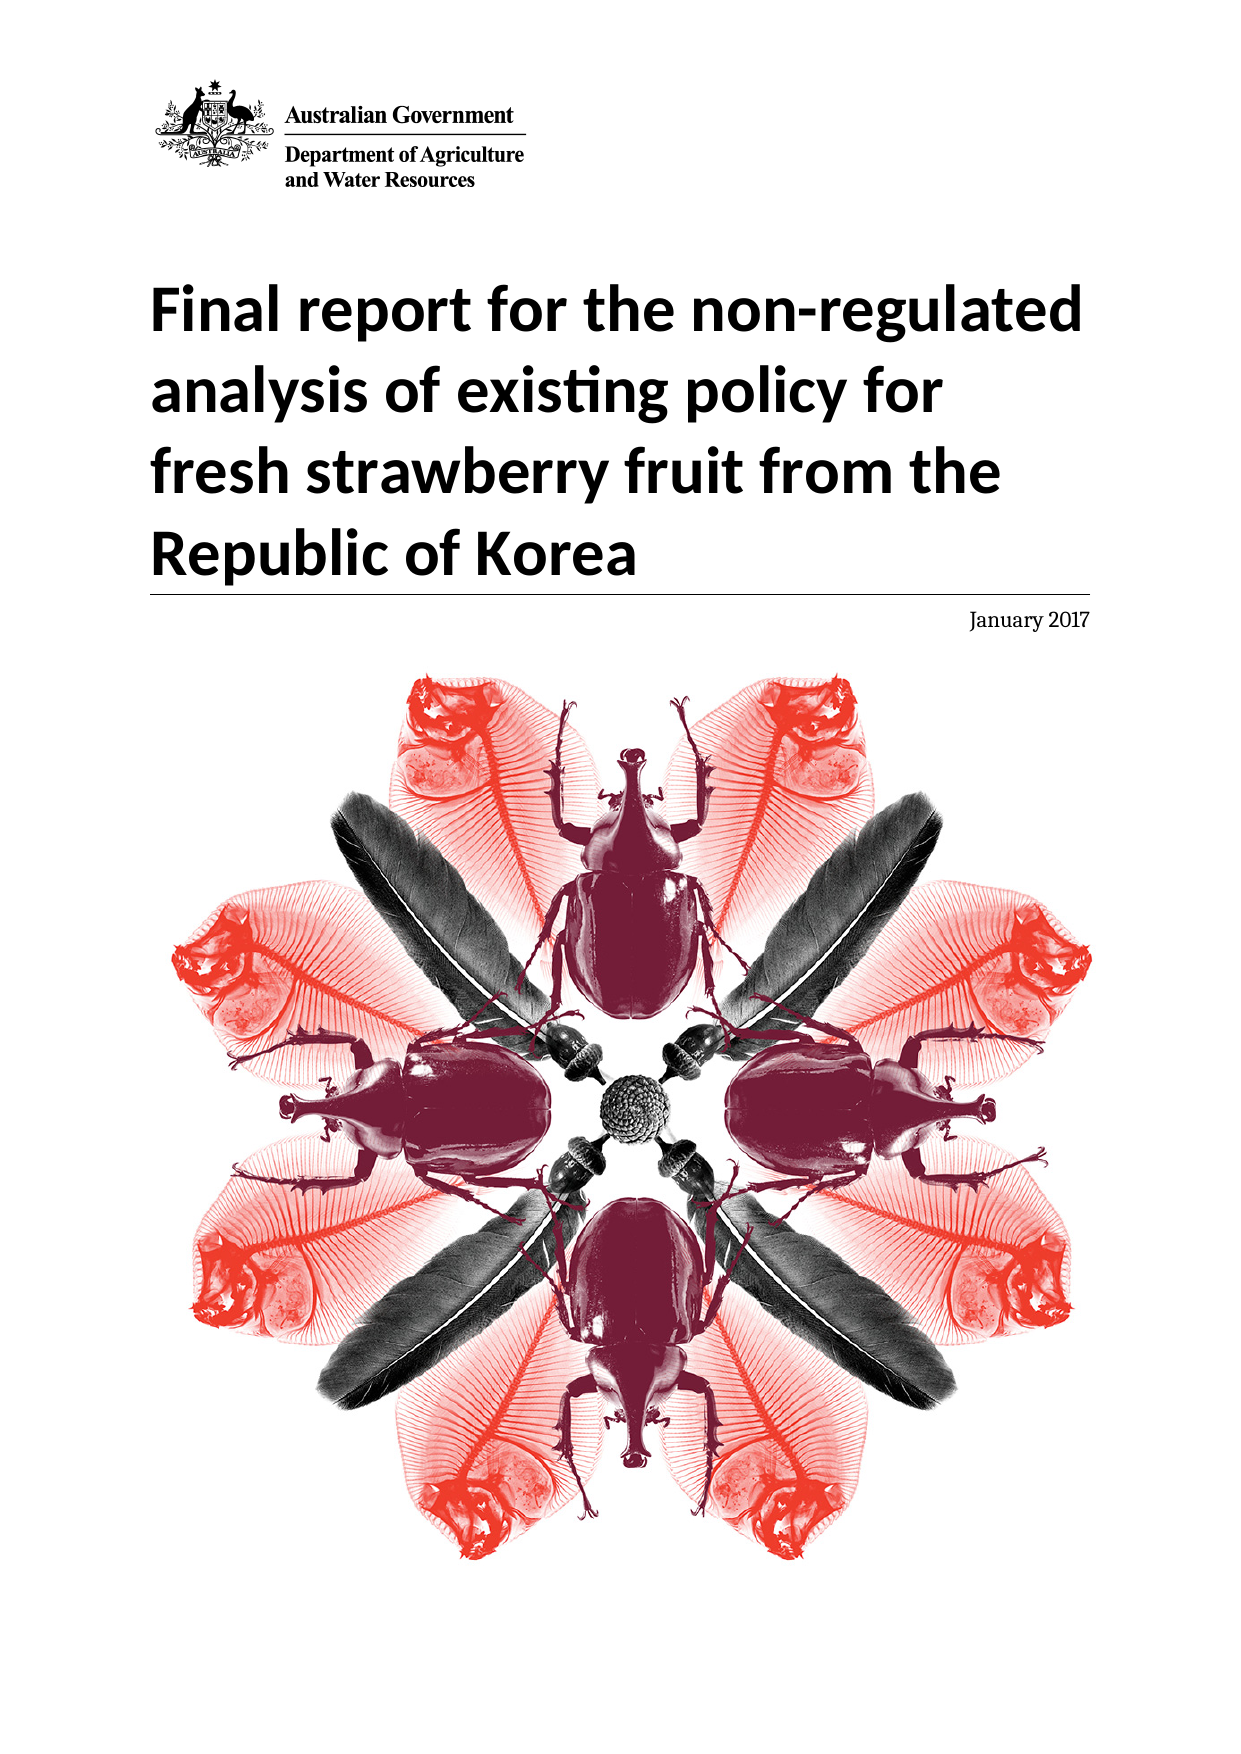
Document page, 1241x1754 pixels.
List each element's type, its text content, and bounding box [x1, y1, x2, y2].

picture [150, 637, 1106, 1584]
text January 2017 [150, 607, 1090, 637]
picture [150, 73, 530, 196]
subtitle Final report for the non-regulated analysis of existing policy for fresh strawberry fruit from the Republic of Korea [150, 266, 1090, 594]
